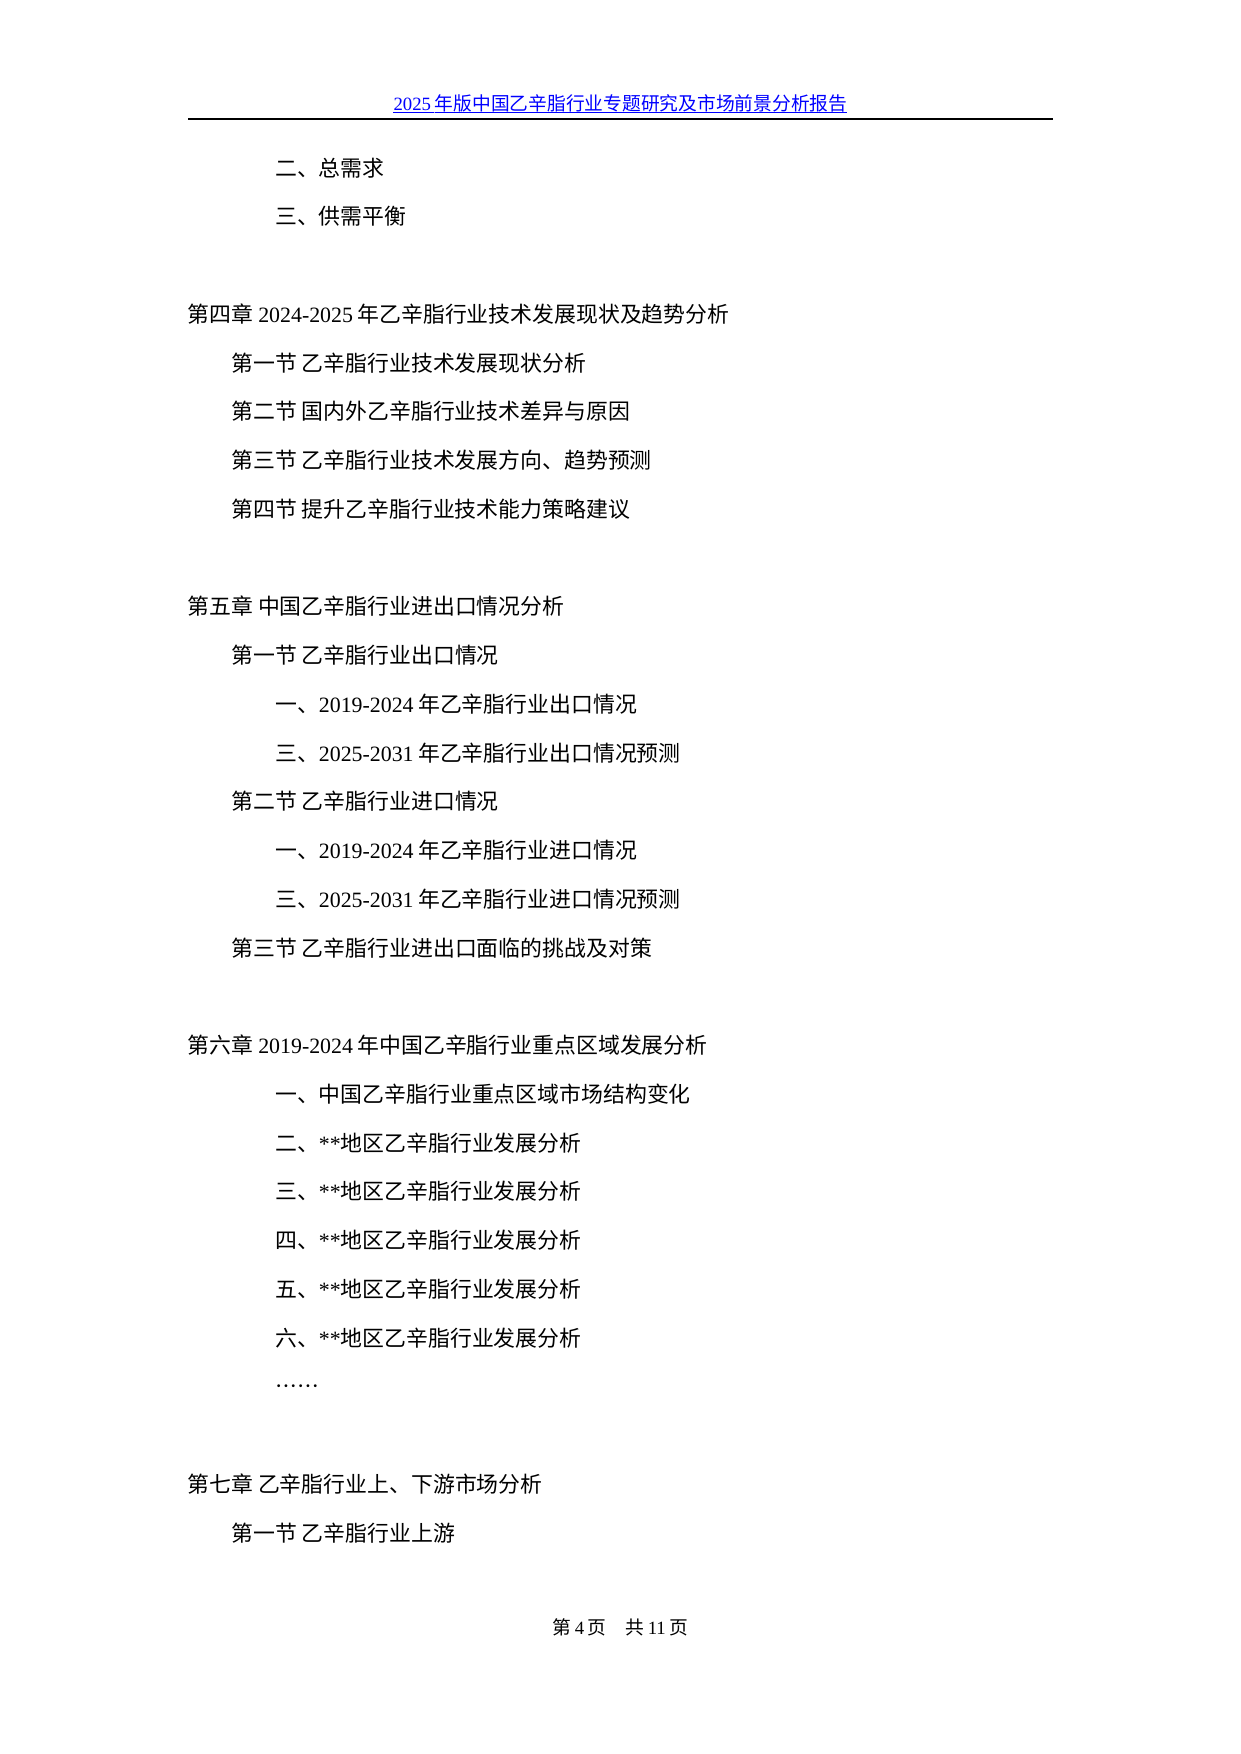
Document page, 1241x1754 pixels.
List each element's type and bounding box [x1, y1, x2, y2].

text [187, 150, 1053, 1548]
